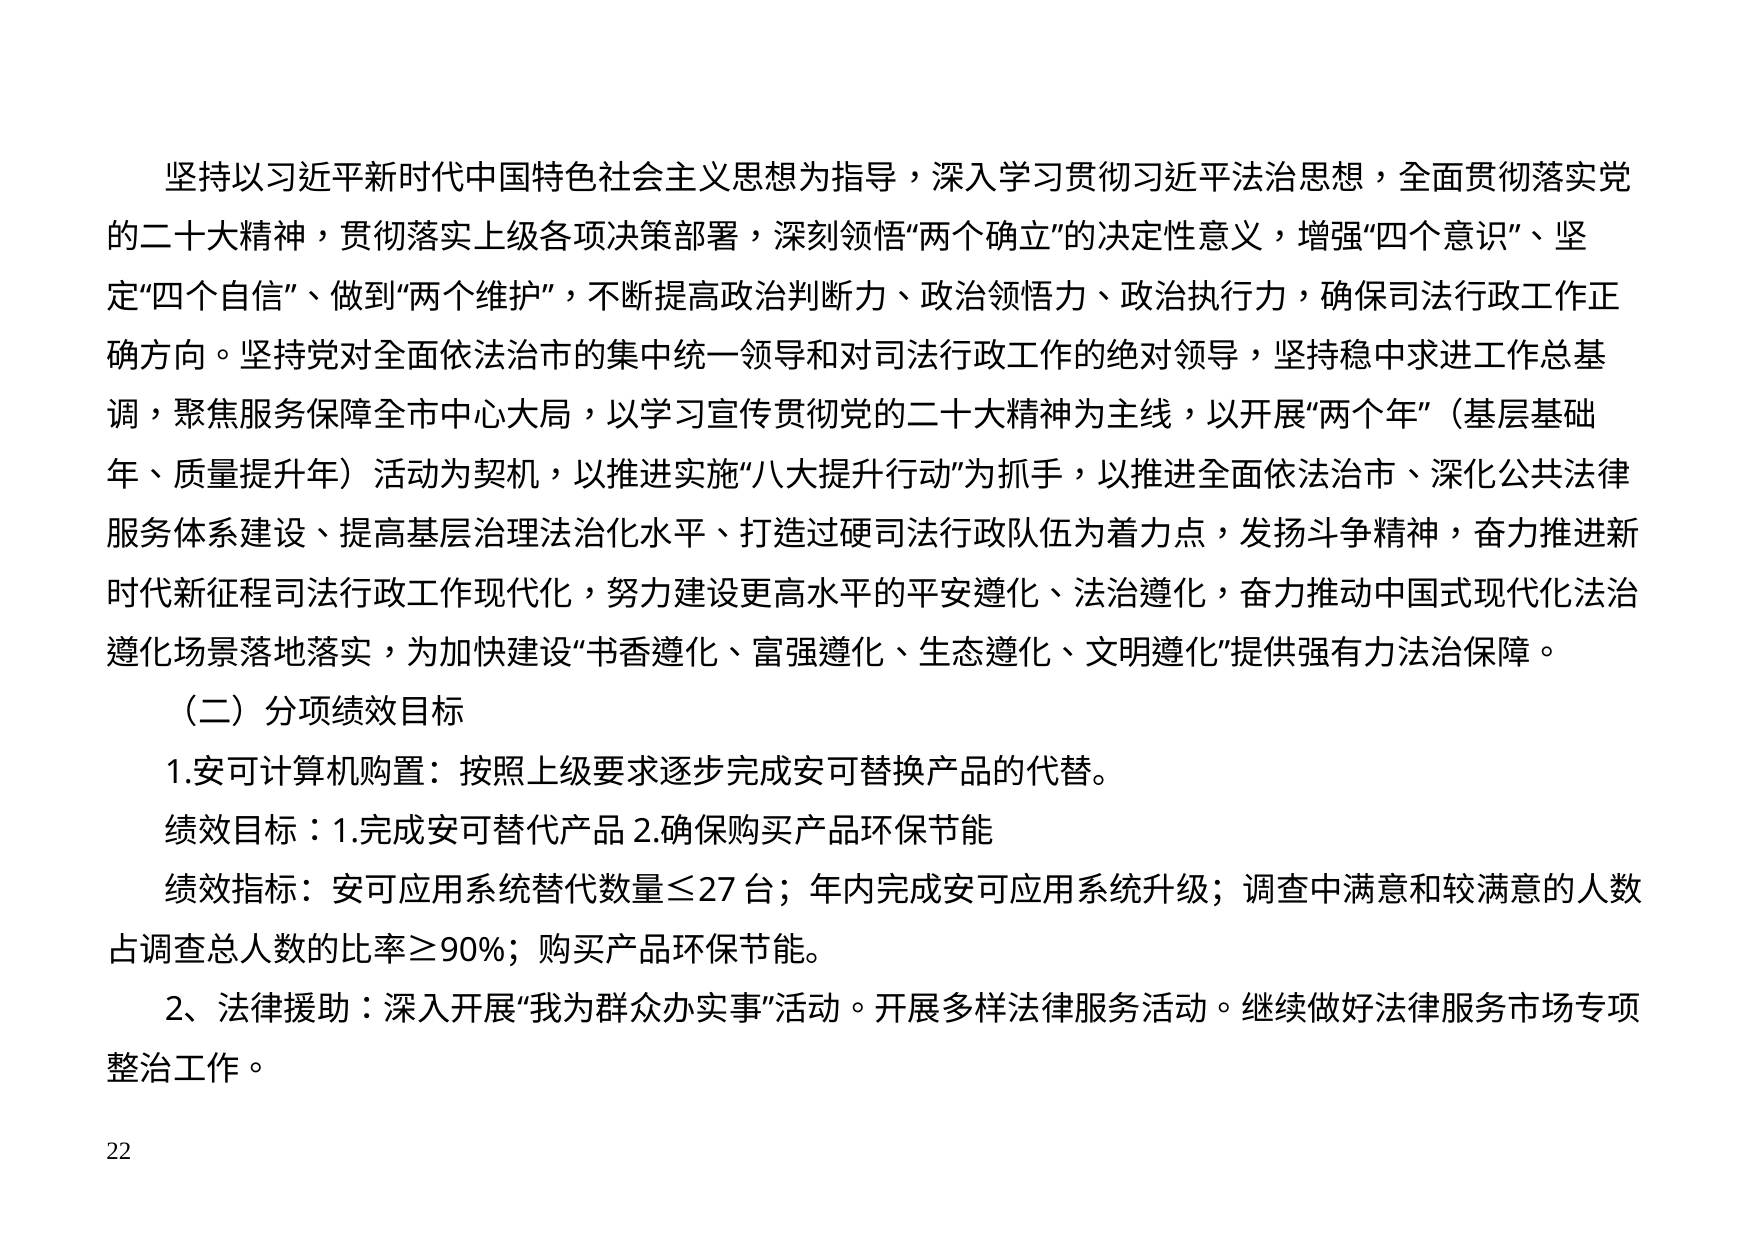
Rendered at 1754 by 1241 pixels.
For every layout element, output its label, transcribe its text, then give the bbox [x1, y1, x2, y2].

text 2、法律援助：深入开展“我为群众办实事”活动。开展多样法律服务活动。继续做好法律服务市场专项整治工作。 [106, 973, 1648, 1092]
text 绩效指标：安可应用系统替代数量≤27台；年内完成安可应用系统升级；调查中满意和较满意的人数占调查总人数的比率≥90%；购买产品环保节能。 [106, 854, 1648, 973]
text 坚持以习近平新时代中国特色社会主义思想为指导，深入学习贯彻习近平法治思想，全面贯彻落实党的二十大精神，贯彻落实上级各项决策部署，深刻领悟“两个确立”的决定性意义，增强“四个意识”、坚定“四个自信”、做到“两个维护”，不断提高政治判断力、政治领悟力、政治执行力，确保司法行政工作正确方向。坚持党对全面依法治市的集中统一领导和对司法行政工作的绝对领导，坚持稳中求进工作总基调，聚焦服务保障全市中心大局，以学习宣传贯彻党的二十大精神为主线，以开展“两个年”（基层基础年、质量提升年）活动为契机，以推进实施“八大提升行动”为抓手，以推进全面依法治市、深化公共法律服务体系建设、提高基层治理法治化水平、打造过硬司法行政队伍为着力点，发扬斗争精神，奋力推进新时代新征程司法行政工作现代化，努力建设更高水平的平安遵化、法治遵化，奋力推动中国式现代化法治遵化场景落地落实，为加快建设“书香遵化、富强遵化、生态遵化、文明遵化”提供强有力法治保障。 [106, 142, 1648, 676]
text 1.安可计算机购置：按照上级要求逐步完成安可替换产品的代替。 [106, 736, 1648, 795]
text （二）分项绩效目标 [106, 676, 1648, 736]
text 绩效目标：1.完成安可替代产品2.确保购买产品环保节能 [106, 795, 1648, 854]
